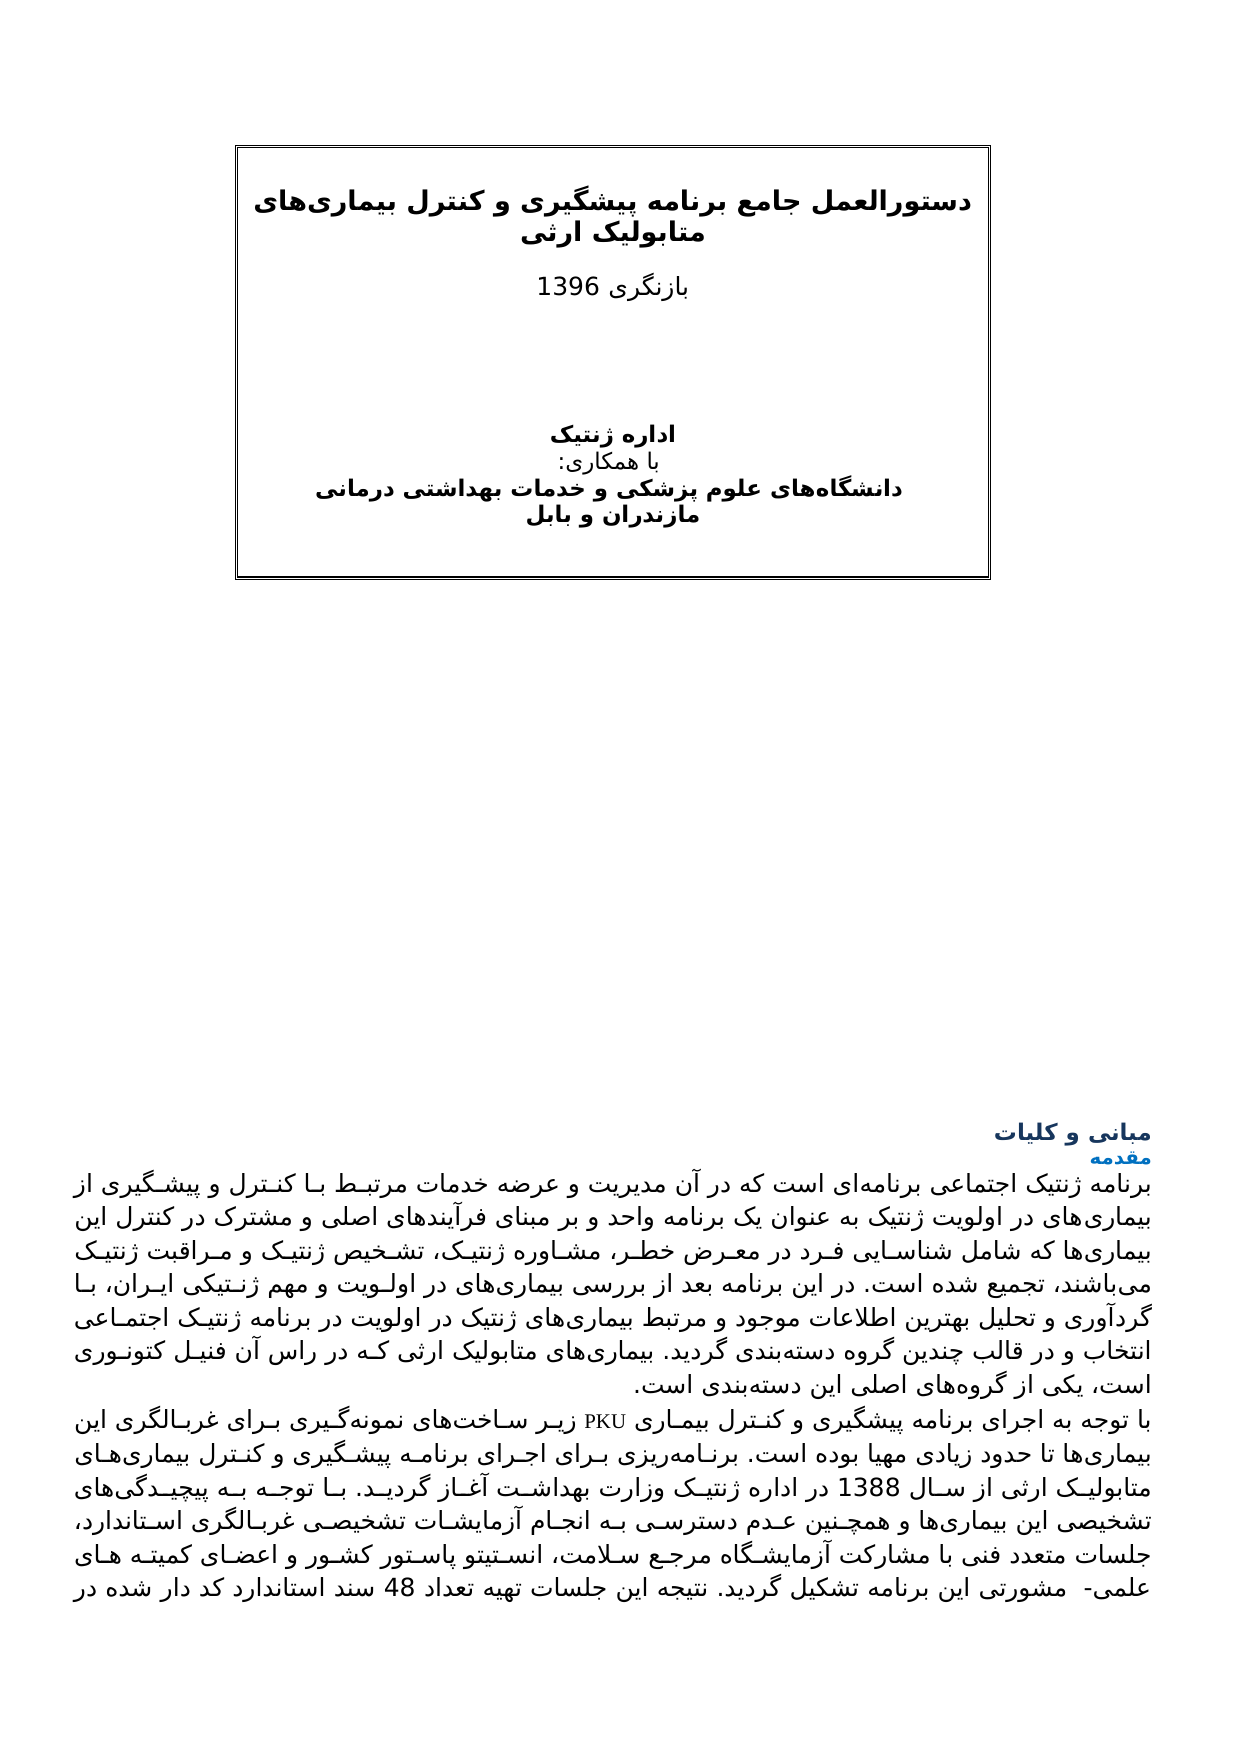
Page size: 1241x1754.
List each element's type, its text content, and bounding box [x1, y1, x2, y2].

subtitle مقدمه [74, 1146, 1152, 1169]
text برنامه ژنتیک اجتماعی برنامه‌ای است که در آن مدیریت و عرضه خدمات مرتبط با کنترل و پیشگیری از بیماری‌های در اولویت ژنتیک به عنوان یک برنامه واحد و بر مبنای فرآیندهای اصلی و مشترک در کنترل این بیماری‌ها که شامل شناسایی فرد در معرض خطر، مشاوره ژنتیک، تشخیص ژنتیک و مراقبت ژنتیک می‌باشند، تجمیع شده است. در این برنامه بعد از بررسی بیماری‌های در اولویت و مهم ژنتیکی ایران، با گرد‌آوری و تحلیل بهترین اطلاعات موجود و مرتبط بیماری‌های ژنتیک در اولویت در برنامه ژنتیک اجتماعی انتخاب و در قالب چندین گروه دسته‌بندی گردید. بیماری‌های متابولیک ارثی که در راس آن فنیل کتونوری است، یکی از گروه‌های اصلی این دسته‌بندی است. [74, 1169, 1152, 1399]
subtitle مبانی و کلیات [74, 1119, 1152, 1146]
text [74, 1406, 1152, 1603]
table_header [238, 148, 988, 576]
